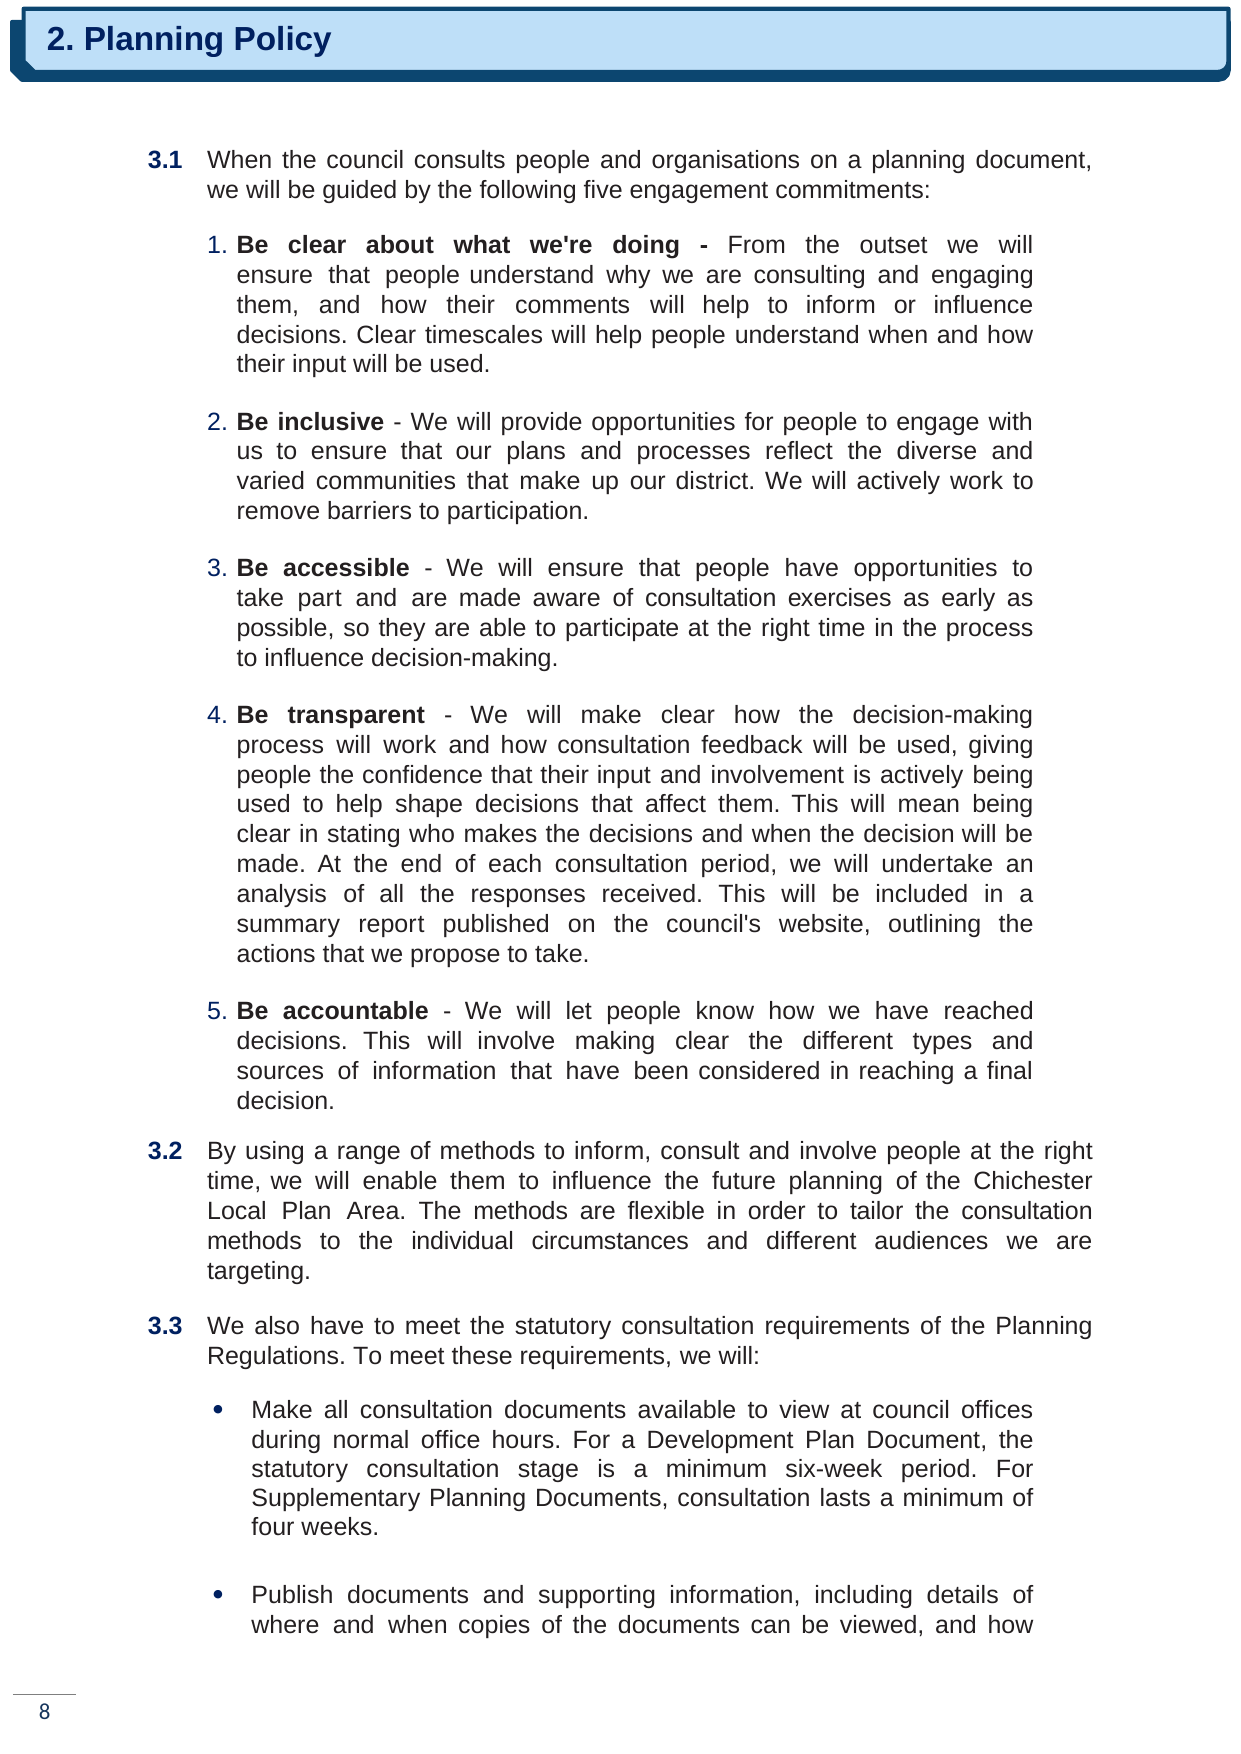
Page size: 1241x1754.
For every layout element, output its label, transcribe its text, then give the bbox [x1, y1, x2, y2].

list Be accountable - We will let people know how we have reached decisions. This will involve making clear the different types and sources of information that have been considered in reaching a final decision. [207, 996, 1033, 1114]
list Be clear about what we're doing - From the outset we will ensure that people understand why we are consulting and engaging them, and how their comments will help to inform or influence decisions. Clear timescales will help people understand when and how their input will be used. [207, 230, 1033, 378]
list We also have to meet the statutory consultation requirements of the Planning Regulations. To meet these requirements, we will: [148, 1311, 1093, 1369]
list When the council consults people and organisations on a planning document, we will be guided by the following five engagement commitments: [148, 145, 1093, 204]
list Be inclusive - We will provide opportunities for people to engage with us to ensure that our plans and processes reflect the diverse and varied communities that make up our district. We will actively work to remove barriers to participation. [207, 406, 1033, 525]
list Be transparent - We will make clear how the decision-making process will work and how consultation feedback will be used, giving people the confidence that their input and involvement is actively being used to help shape decisions that affect them. This will mean being clear in stating who makes the decisions and when the decision will be made. At the end of each consultation period, we will undertake an analysis of all the responses received. This will be included in a summary report published on the council's website, outlining the actions that we propose to take. [207, 700, 1033, 968]
list Be accessible - We will ensure that people have opportunities to take part and are made aware of consultation exercises as early as possible, so they are able to participate at the right time in the process to influence decision-making. [207, 553, 1033, 672]
list By using a range of methods to inform, consult and involve people at the right time, we will enable them to influence the future planning of the Chichester Local Plan Area. The methods are flexible in order to tailor the consultation methods to the individual circumstances and different audiences we are targeting. [148, 1136, 1093, 1285]
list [214, 1581, 1033, 1639]
list Make all consultation documents available to view at council offices during normal office hours. For a Development Plan Document, the statutory consultation stage is a minimum six-week period. For Supplementary Planning Documents, consultation lasts a minimum of four weeks. [214, 1395, 1033, 1541]
